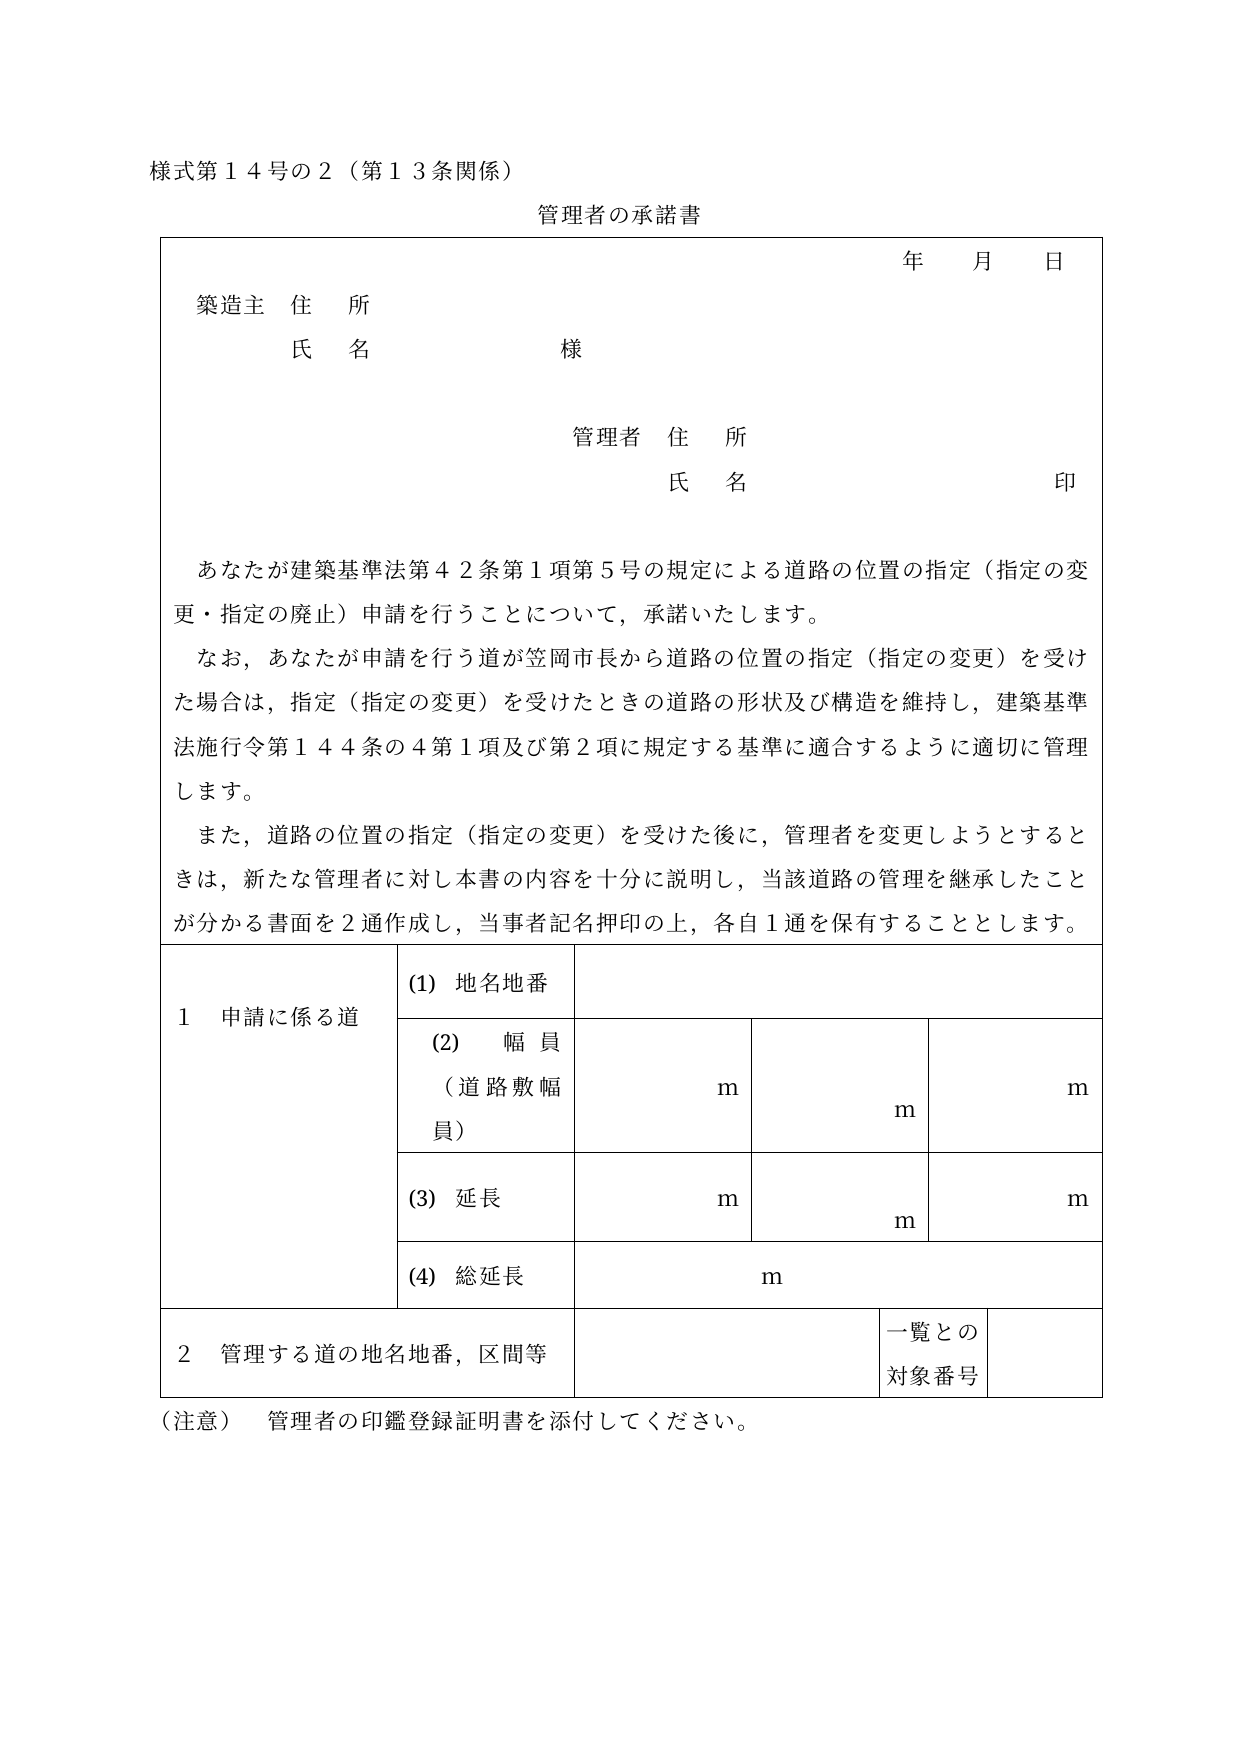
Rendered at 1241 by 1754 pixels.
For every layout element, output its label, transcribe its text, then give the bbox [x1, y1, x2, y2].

table_cell 一覧との対象番号 [880, 1309, 987, 1397]
table_cell ｍ [929, 1153, 1102, 1241]
table_cell １ 申請に係る道 [161, 945, 397, 1308]
table_cell [988, 1309, 1102, 1397]
table_cell (4) 総延長 [398, 1242, 574, 1308]
text （注意） 管理者の印鑑登録証明書を添付してください。 [149, 1398, 1091, 1442]
text 様式第１４号の２（第１３条関係） [149, 148, 1091, 192]
table_cell [575, 945, 1102, 1018]
table_header 年 月 日 築造主 住所 氏名 様 管理者 住所 氏名 印 あなたが建築基準法第４２条第１項第５号の規定による道路の位置の指定（指定の変更・指定の廃止）申請を行うことについて，承諾いたします。 なお，あなたが申請を行う道が笠岡市長から道路の位置の指定（指定の変更）を受けた場合は，指定（指定の変更）を受けたときの道路の形状及び構造を維持し，建築基準法施行令第１４４条の４第１項及び第２項に規定する基準に適合するように適切に管理します。 また，道路の位置の指定（指定の変更）を受けた後に，管理者を変更しようとするときは，新たな管理者に対し本書の内容を十分に説明し，当該道路の管理を継承したことが分かる書面を２通作成し，当事者記名押印の上，各自１通を保有することとします。 [161, 238, 1102, 944]
table_cell ｍ [575, 1242, 1102, 1308]
table_cell ２ 管理する道の地名地番，区間等 [161, 1309, 574, 1397]
table_cell ｍ [575, 1019, 751, 1152]
table_cell ｍ [752, 1019, 928, 1152]
table_cell (1) 地名地番 [398, 945, 574, 1018]
table_cell [575, 1309, 879, 1397]
text 管理者の承諾書 [149, 192, 1091, 237]
table_cell (2) 幅員（道路敷幅員） [398, 1019, 574, 1152]
table_cell ｍ [752, 1153, 928, 1241]
table_cell (3) 延長 [398, 1153, 574, 1241]
table_cell ｍ [929, 1019, 1102, 1152]
table_cell ｍ [575, 1153, 751, 1241]
